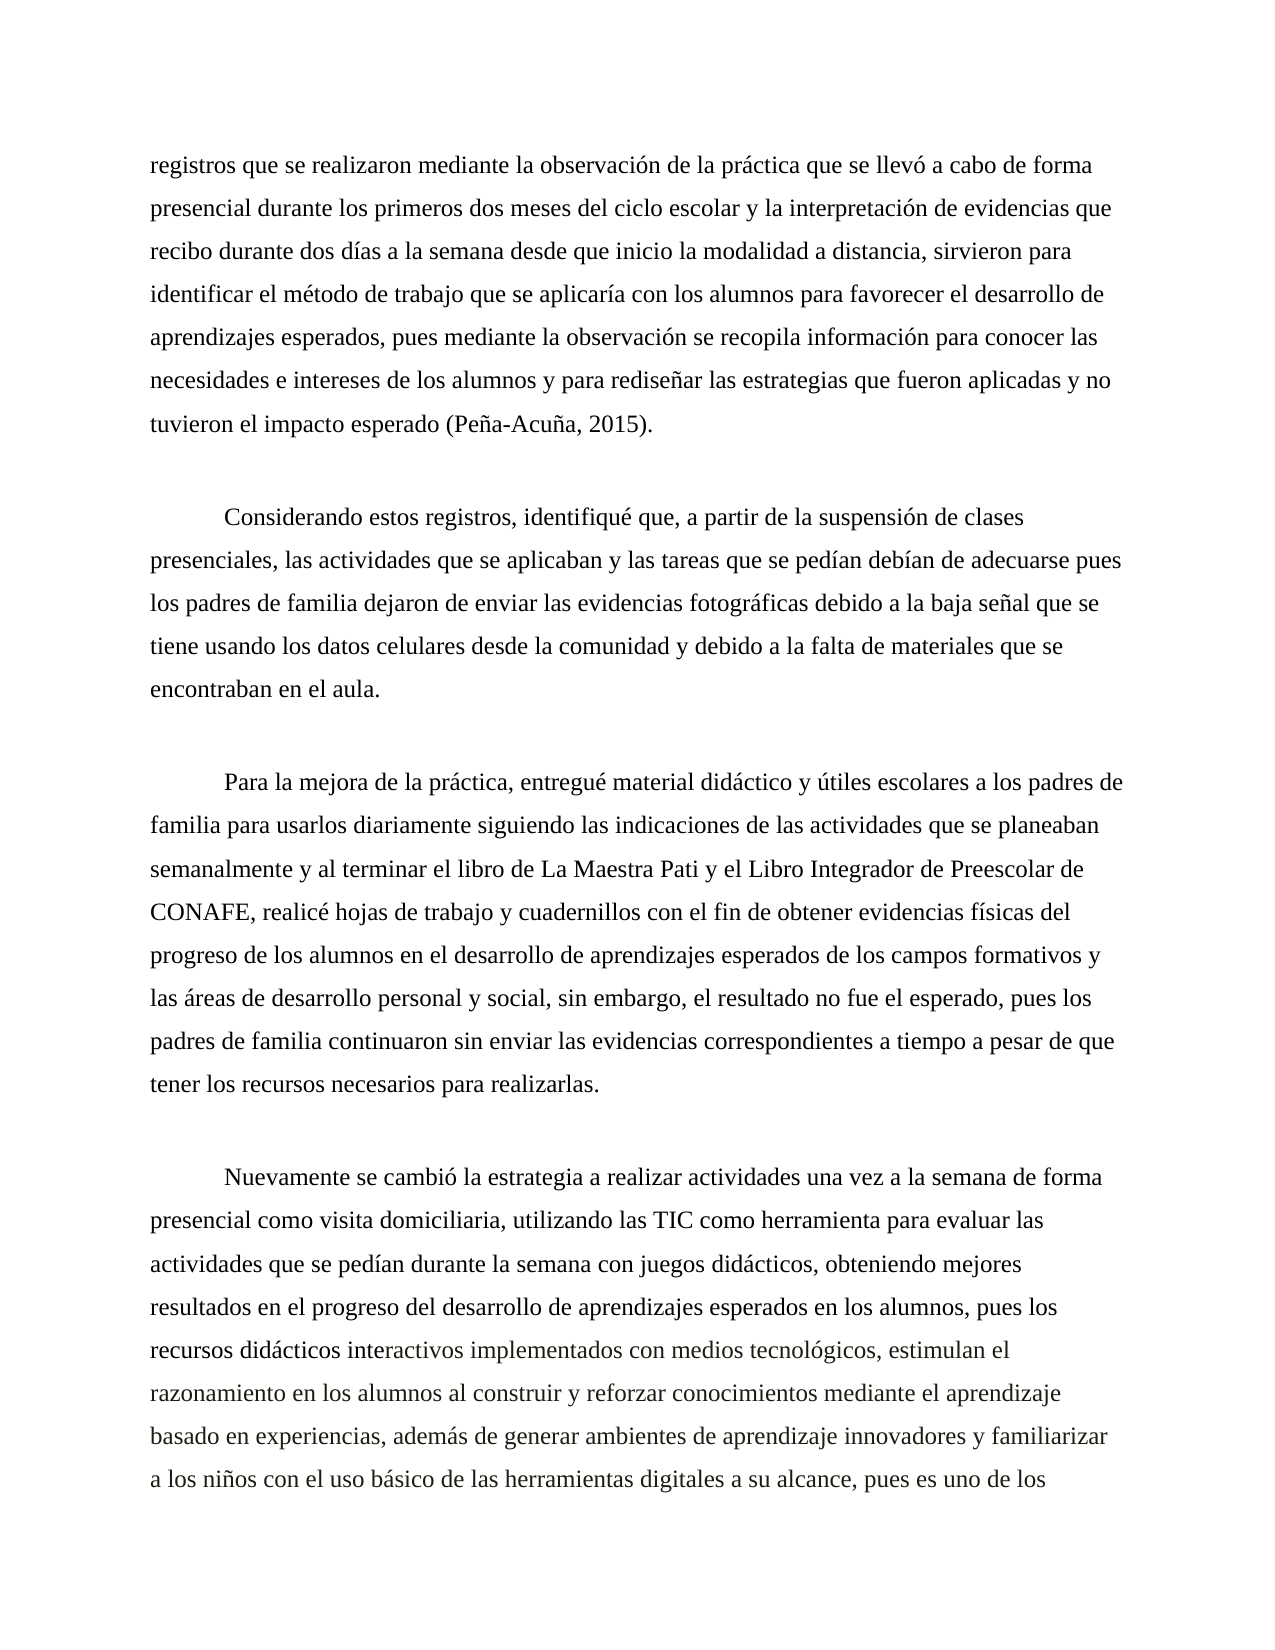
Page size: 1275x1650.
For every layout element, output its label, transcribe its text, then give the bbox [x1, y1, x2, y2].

text Considerando estos registros, identifiqué que, a partir de la suspensión de clases presenciales, las actividades que se aplicaban y las tareas que se pedían debían de adecuarse pues los padres de familia dejaron de enviar las evidencias fotográficas debido a la baja señal que se tiene usando los datos celulares desde la comunidad y debido a la falta de materiales que se encontraban en el aula. [150, 502, 1125, 703]
text Para la mejora de la práctica, entregué material didáctico y útiles escolares a los padres de familia para usarlos diariamente siguiendo las indicaciones de las actividades que se planeaban semanalmente y al terminar el libro de La Maestra Pati y el Libro Integrador de Preescolar de CONAFE, realicé hojas de trabajo y cuadernillos con el fin de obtener evidencias físicas del progreso de los alumnos en el desarrollo de aprendizajes esperados de los campos formativos y las áreas de desarrollo personal y social, sin embargo, el resultado no fue el esperado, pues los padres de familia continuaron sin enviar las evidencias correspondientes a tiempo a pesar de que tener los recursos necesarios para realizarlas. [150, 767, 1125, 1098]
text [150, 150, 1125, 437]
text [150, 1162, 1125, 1493]
